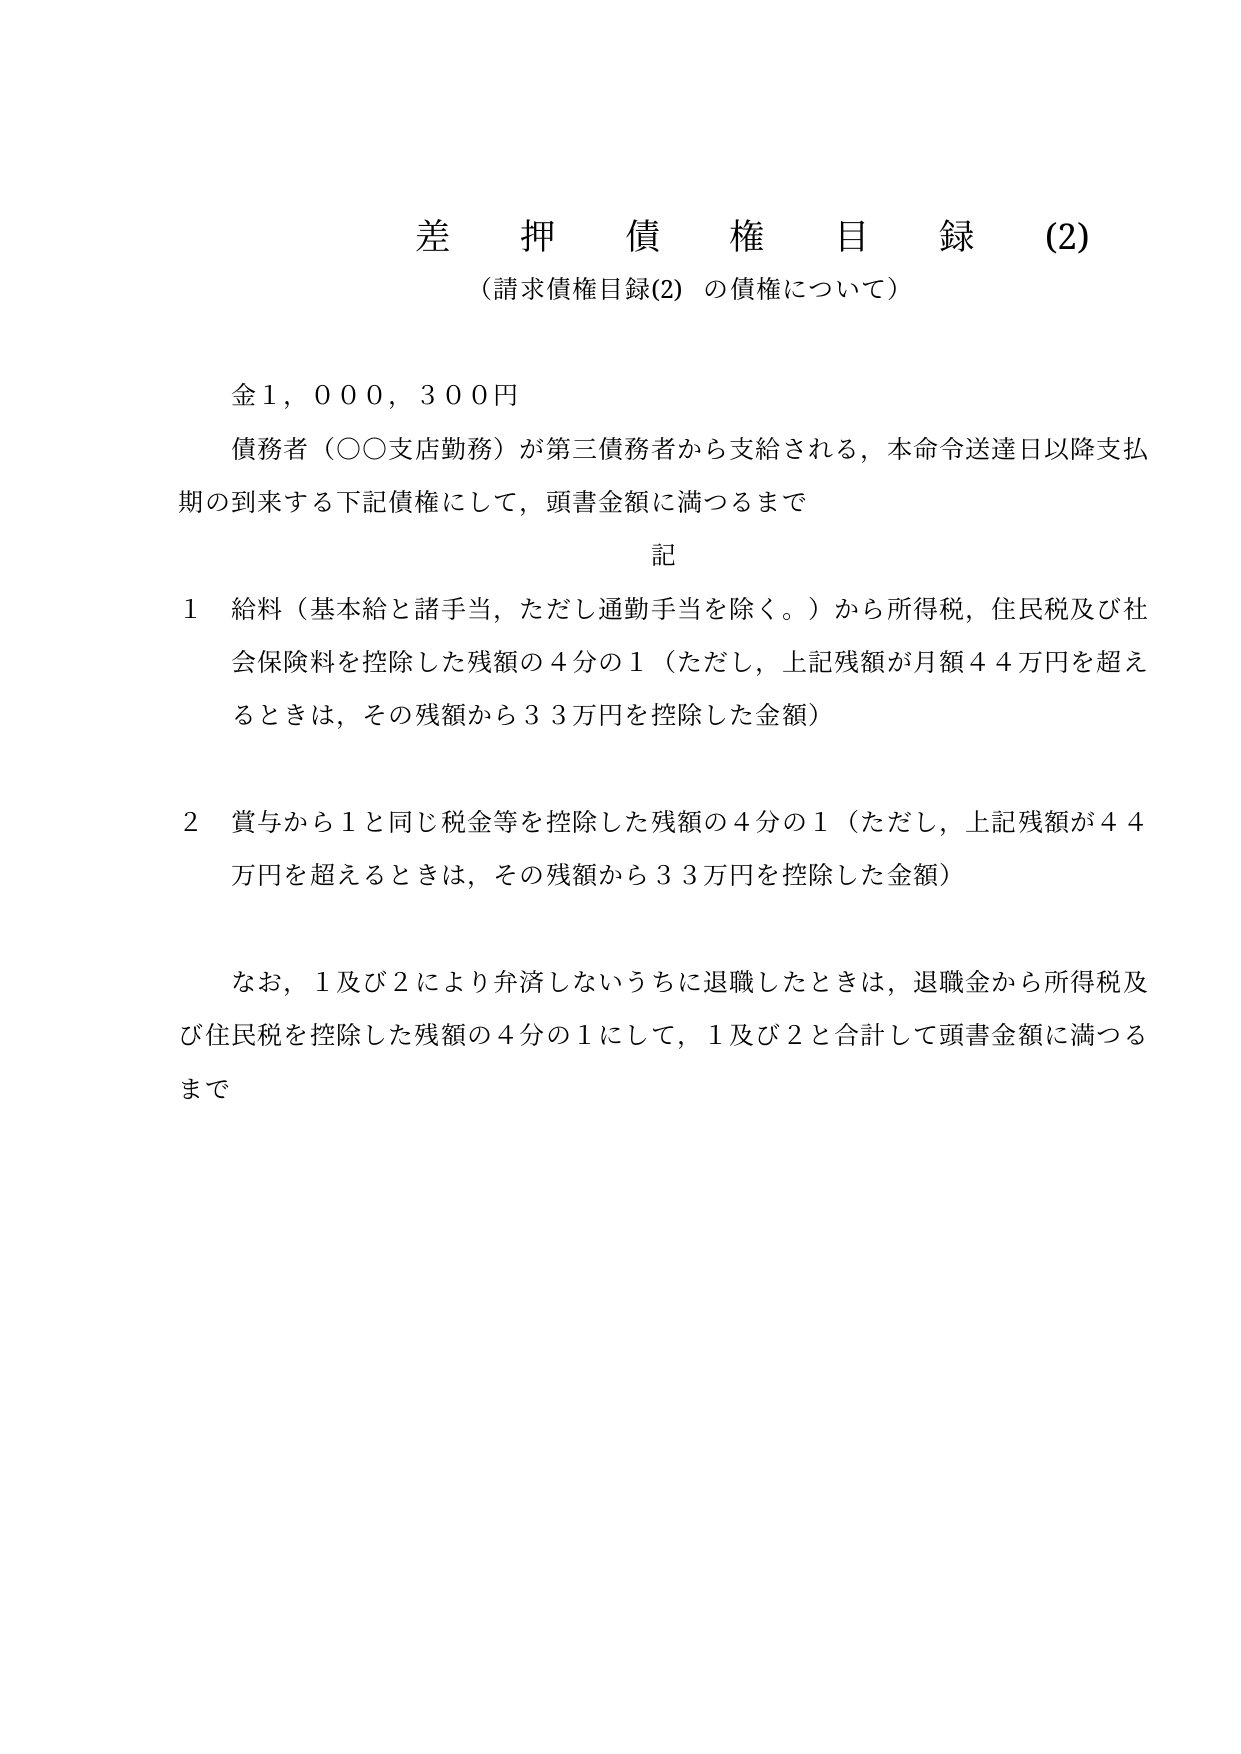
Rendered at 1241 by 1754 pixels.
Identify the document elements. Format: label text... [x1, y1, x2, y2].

text なお，１及び２により弁済しないうちに退職したときは，退職金から所得税及び住民税を控除した残額の４分の１にして，１及び２と合計して頭書金額に満つるまで [179, 954, 1174, 1114]
text 記 [179, 527, 1150, 581]
text １ 給料（基本給と諸手当，ただし通勤手当を除く。）から所得税，住民税及び社会保険料を控除した残額の４分の１（ただし，上記残額が月額４４万円を超えるときは，その残額から３３万円を控除した金額） [179, 581, 1150, 741]
text 金１，０００，３００円 [179, 367, 1150, 421]
text ２ 賞与から１と同じ税金等を控除した残額の４分の１（ただし，上記残額が４４万円を超えるときは，その残額から３３万円を控除した金額） [179, 794, 1150, 901]
text （請求債権目録(2)の債権について） [179, 261, 1150, 314]
text 差 押 債 権 目 録 (2) [179, 207, 1150, 261]
text 債務者（○○支店勤務）が第三債務者から支給される，本命令送達日以降支払期の到来する下記債権にして，頭書金額に満つるまで [179, 421, 1150, 527]
